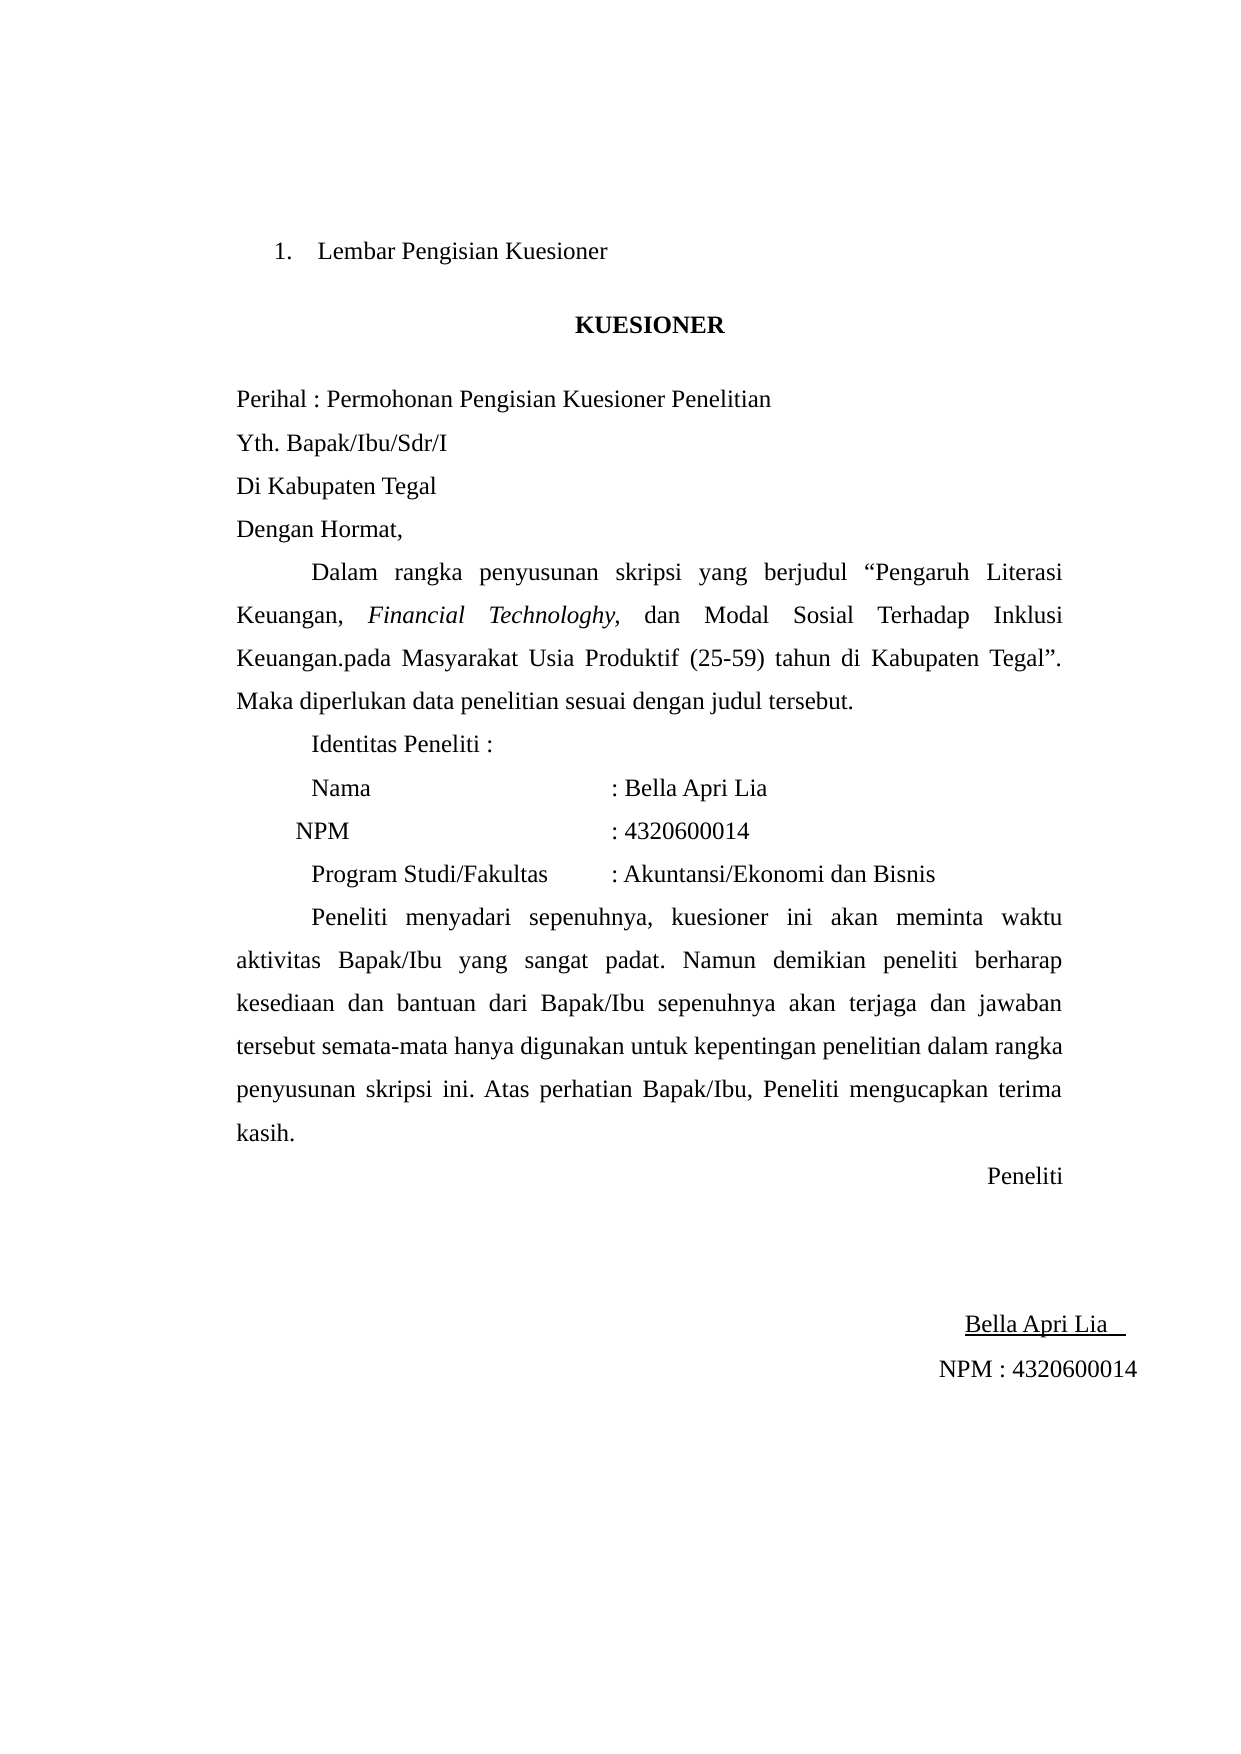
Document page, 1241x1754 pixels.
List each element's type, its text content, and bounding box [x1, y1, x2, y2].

text Identitas Peneliti : [236, 729, 1063, 758]
text Yth. Bapak/Ibu/Sdr/I [236, 428, 1063, 456]
text Di Kabupaten Tegal [236, 471, 1063, 499]
text Dengan Hormat, [236, 514, 1063, 543]
text Dalam rangka penyusunan skripsi yang berjudul “Pengaruh Literasi Keuangan, Financial Technologhy, dan Modal Sosial Terhadap Inklusi Keuangan.pada Masyarakat Usia Produktif (25-59) tahun di Kabupaten Tegal”. Maka diperlukan data penelitian sesuai dengan judul tersebut. [236, 557, 1063, 715]
text NPM : 4320600014 [236, 1354, 1137, 1383]
text Nama : Bella Apri Lia [236, 773, 1063, 801]
text Peneliti [236, 1161, 1063, 1189]
text Bella Apri Lia [236, 1309, 1107, 1338]
text KUESIONER [236, 310, 1063, 339]
text Perihal : Permohonan Pengisian Kuesioner Penelitian [236, 384, 1063, 413]
text Peneliti menyadari sepenuhnya, kuesioner ini akan meminta waktu aktivitas Bapak/Ibu yang sangat padat. Namun demikian peneliti berharap kesediaan dan bantuan dari Bapak/Ibu sepenuhnya akan terjaga dan jawaban tersebut semata-mata hanya digunakan untuk kepentingan penelitian dalam rangka penyusunan skripsi ini. Atas perhatian Bapak/Ibu, Peneliti mengucapkan terima kasih. [236, 902, 1063, 1146]
list Lembar Pengisian Kuesioner [274, 236, 1063, 265]
text Program Studi/Fakultas : Akuntansi/Ekonomi dan Bisnis [236, 859, 1063, 888]
text NPM : 4320600014 [207, 816, 1063, 844]
